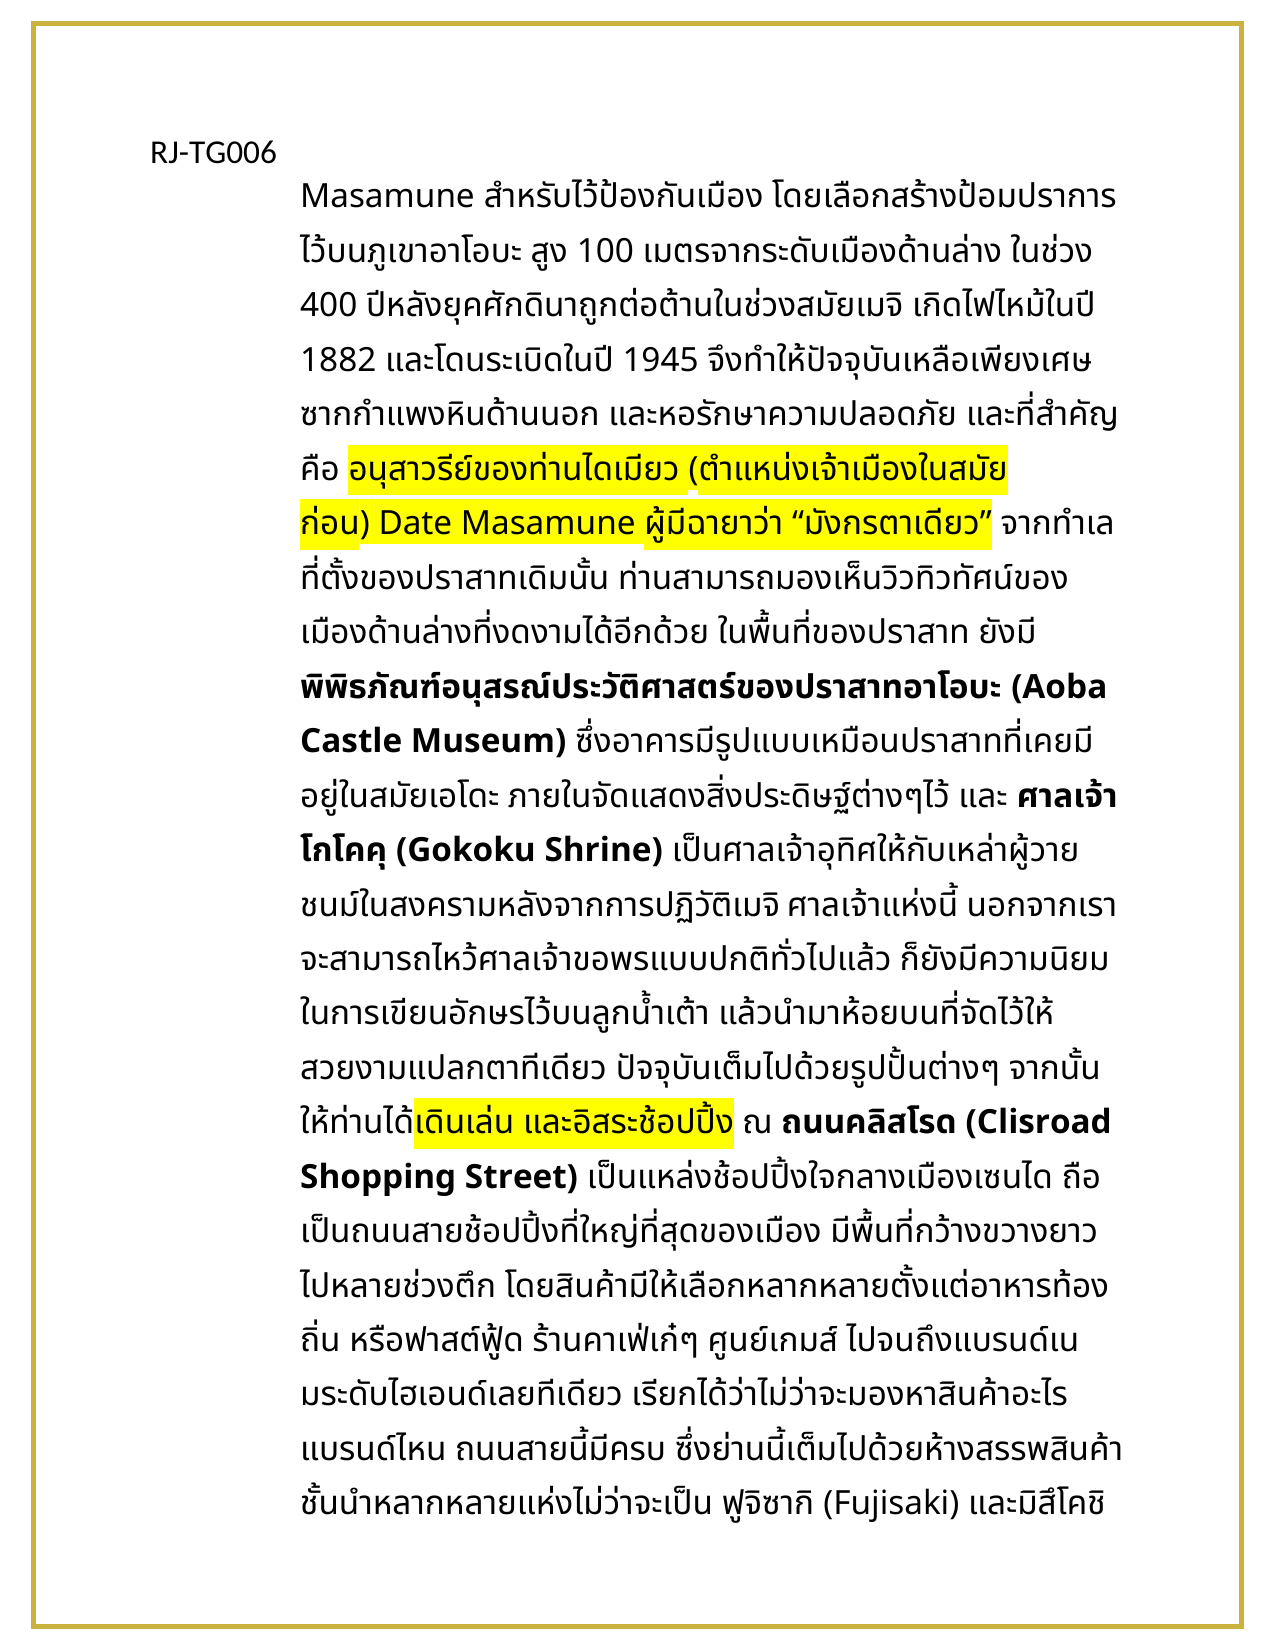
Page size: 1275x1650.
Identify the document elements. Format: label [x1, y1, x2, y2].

text [300, 172, 1125, 1530]
